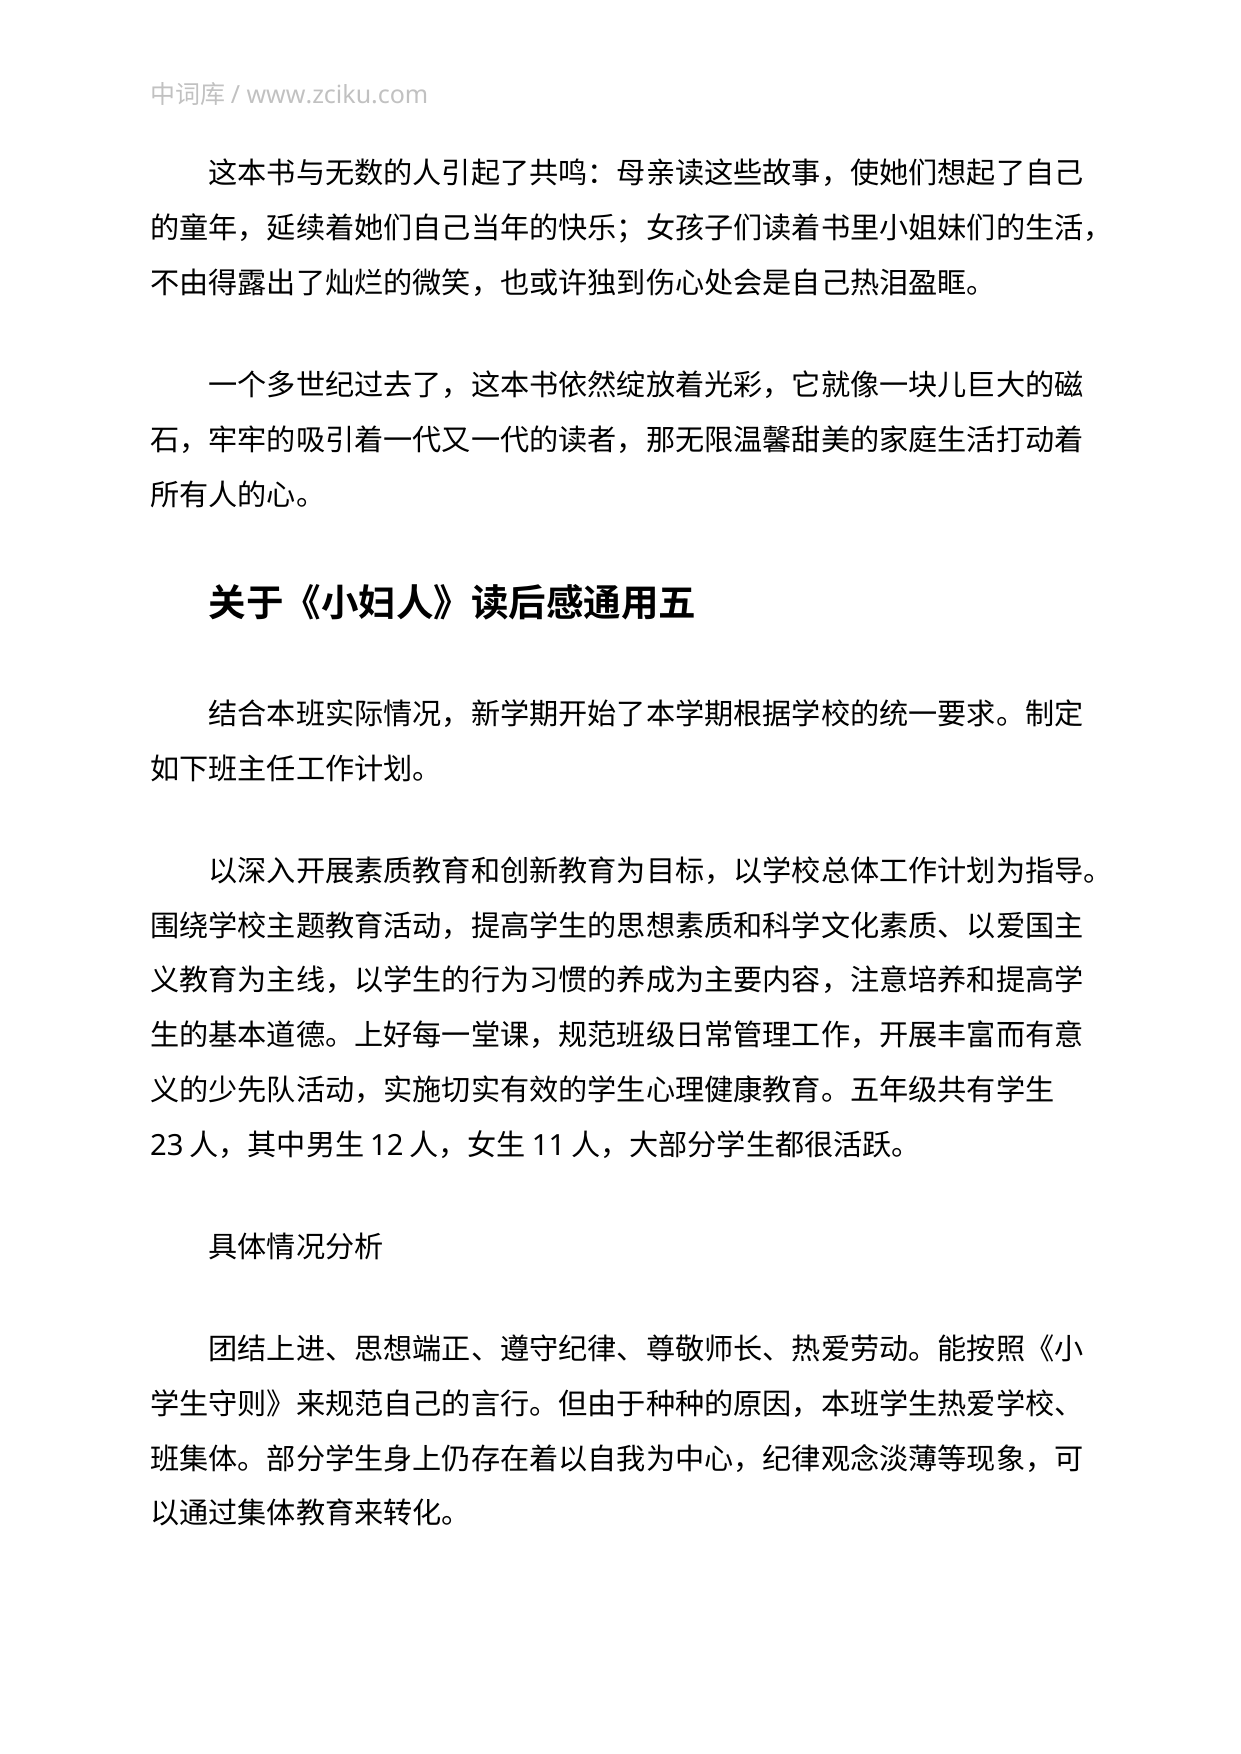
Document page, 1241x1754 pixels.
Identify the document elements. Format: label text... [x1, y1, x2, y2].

text 结合本班实际情况，新学期开始了本学期根据学校的统一要求。制定如下班主任工作计划。 [150, 691, 1090, 788]
text 具体情况分析 [150, 1224, 1090, 1266]
text 以深入开展素质教育和创新教育为目标，以学校总体工作计划为指导。围绕学校主题教育活动，提高学生的思想素质和科学文化素质、以爱国主义教育为主线，以学生的行为习惯的养成为主要内容，注意培养和提高学生的基本道德。上好每一堂课，规范班级日常管理工作，开展丰富而有意义的少先队活动，实施切实有效的学生心理健康教育。五年级共有学生23人，其中男生12人，女生11人，大部分学生都很活跃。 [150, 847, 1090, 1164]
text 团结上进、思想端正、遵守纪律、尊敬师长、热爱劳动。能按照《小学生守则》来规范自己的言行。但由于种种的原因，本班学生热爱学校、班集体。部分学生身上仍存在着以自我为中心，纪律观念淡薄等现象，可以通过集体教育来转化。 [150, 1325, 1090, 1532]
text 这本书与无数的人引起了共鸣：母亲读这些故事，使她们想起了自己的童年，延续着她们自己当年的快乐；女孩子们读着书里小姐妹们的生活，不由得露出了灿烂的微笑，也或许独到伤心处会是自己热泪盈眶。 [150, 150, 1090, 302]
text 一个多世纪过去了，这本书依然绽放着光彩，它就像一块儿巨大的磁石，牢牢的吸引着一代又一代的读者，那无限温馨甜美的家庭生活打动着所有人的心。 [150, 362, 1090, 514]
text 关于《小妇人》读后感通用五 [150, 573, 1090, 627]
